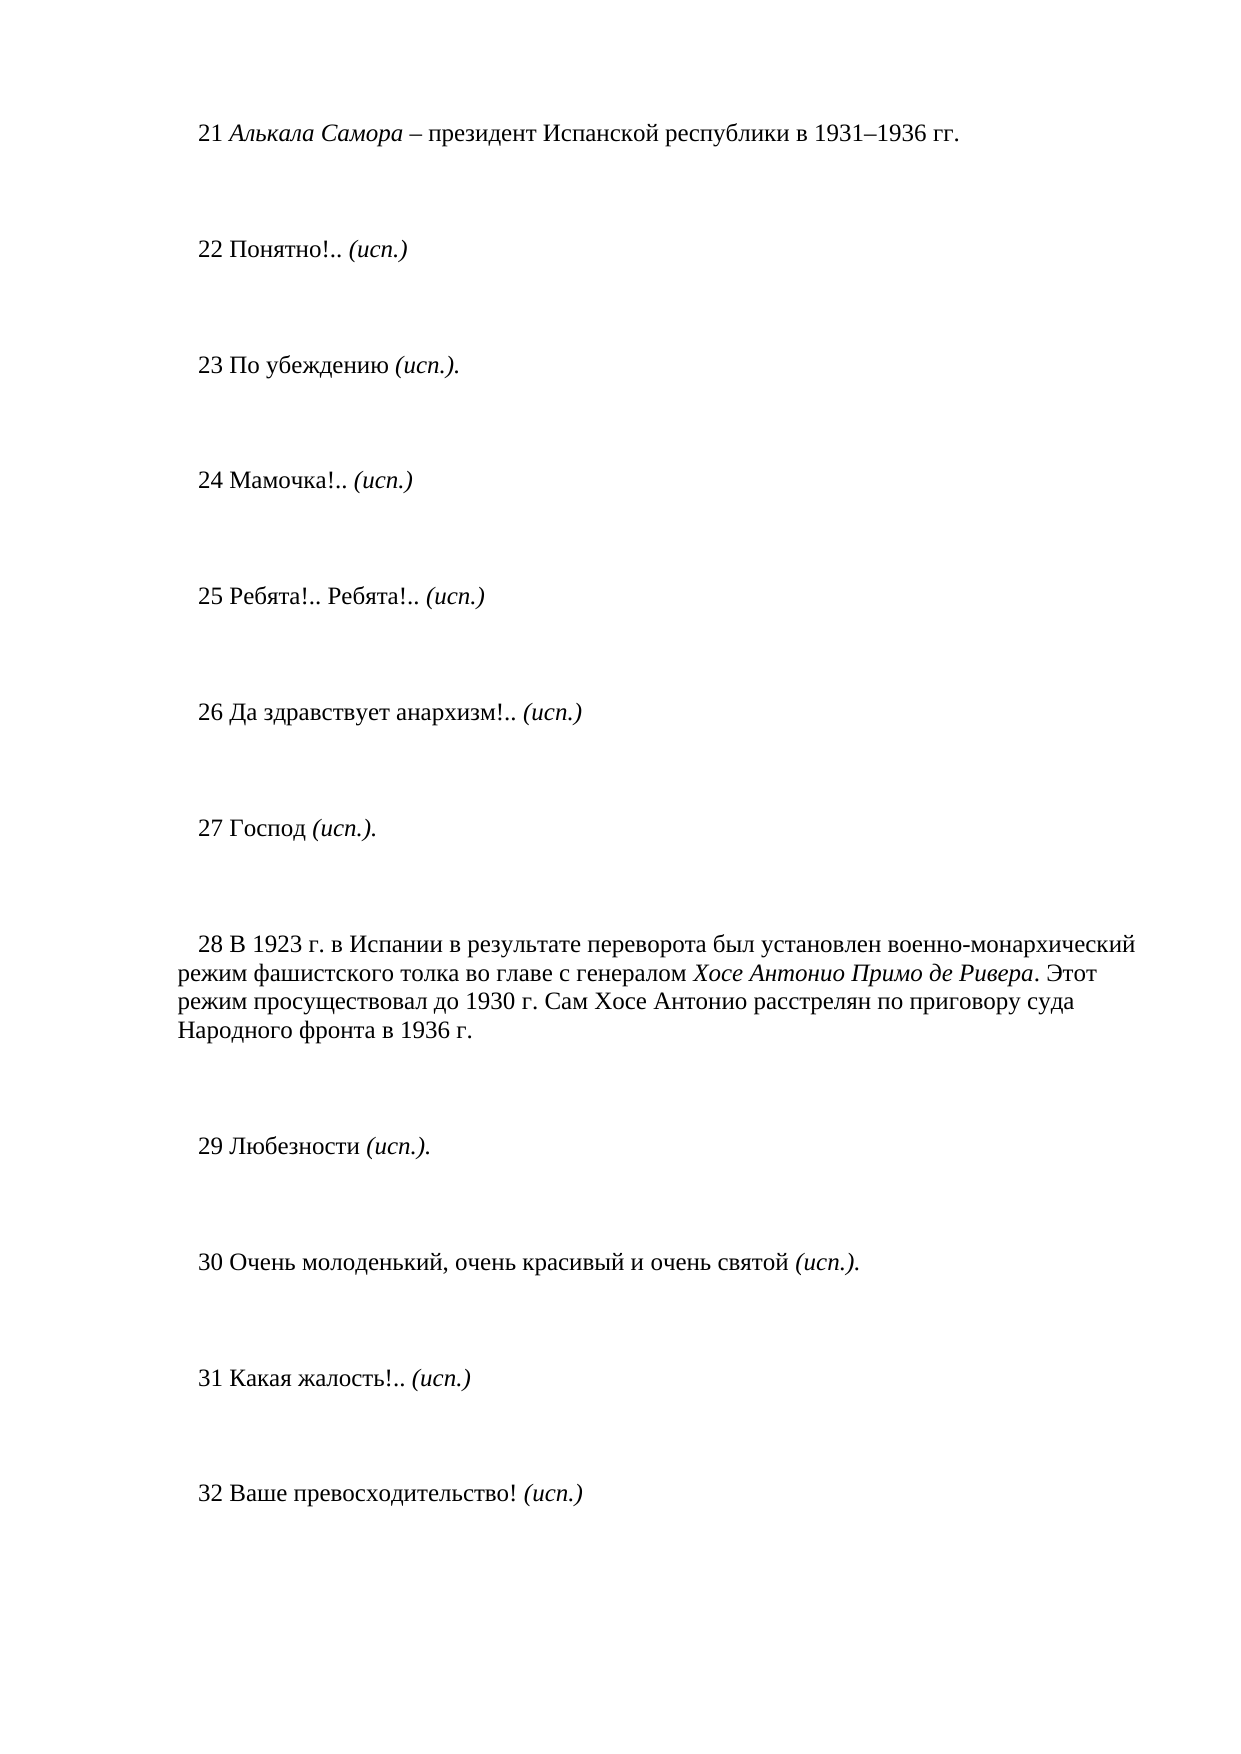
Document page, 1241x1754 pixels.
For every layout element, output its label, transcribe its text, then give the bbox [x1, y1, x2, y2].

text 30 Очень молоденький, очень красивый и очень святой (исп.). [177, 1247, 1152, 1276]
text 28 В 1923 г. в Испании в результате переворота был установлен военно-монархический режим фашистского толка во главе с генералом Хосе Антонио Примо де Ривера. Этот режим просуществовал до 1930 г. Сам Хосе Антонио расстрелян по приговору суда Народного фронта в 1936 г. [177, 929, 1152, 1044]
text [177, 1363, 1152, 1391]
text 27 Господ (исп.). [177, 813, 1152, 842]
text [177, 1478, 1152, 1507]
text 29 Любезности (исп.). [177, 1131, 1152, 1160]
text 23 По убеждению (исп.). [177, 350, 1152, 378]
text 22 Понятно!.. (исп.) [177, 234, 1152, 263]
text 21 Алькала Самора – президент Испанской республики в 1931–1936 гг. [177, 118, 1152, 147]
text 24 Мамочка!.. (исп.) [177, 466, 1152, 494]
text 26 Да здравствует анархизм!.. (исп.) [177, 697, 1152, 726]
text 25 Ребята!.. Ребята!.. (исп.) [177, 581, 1152, 610]
